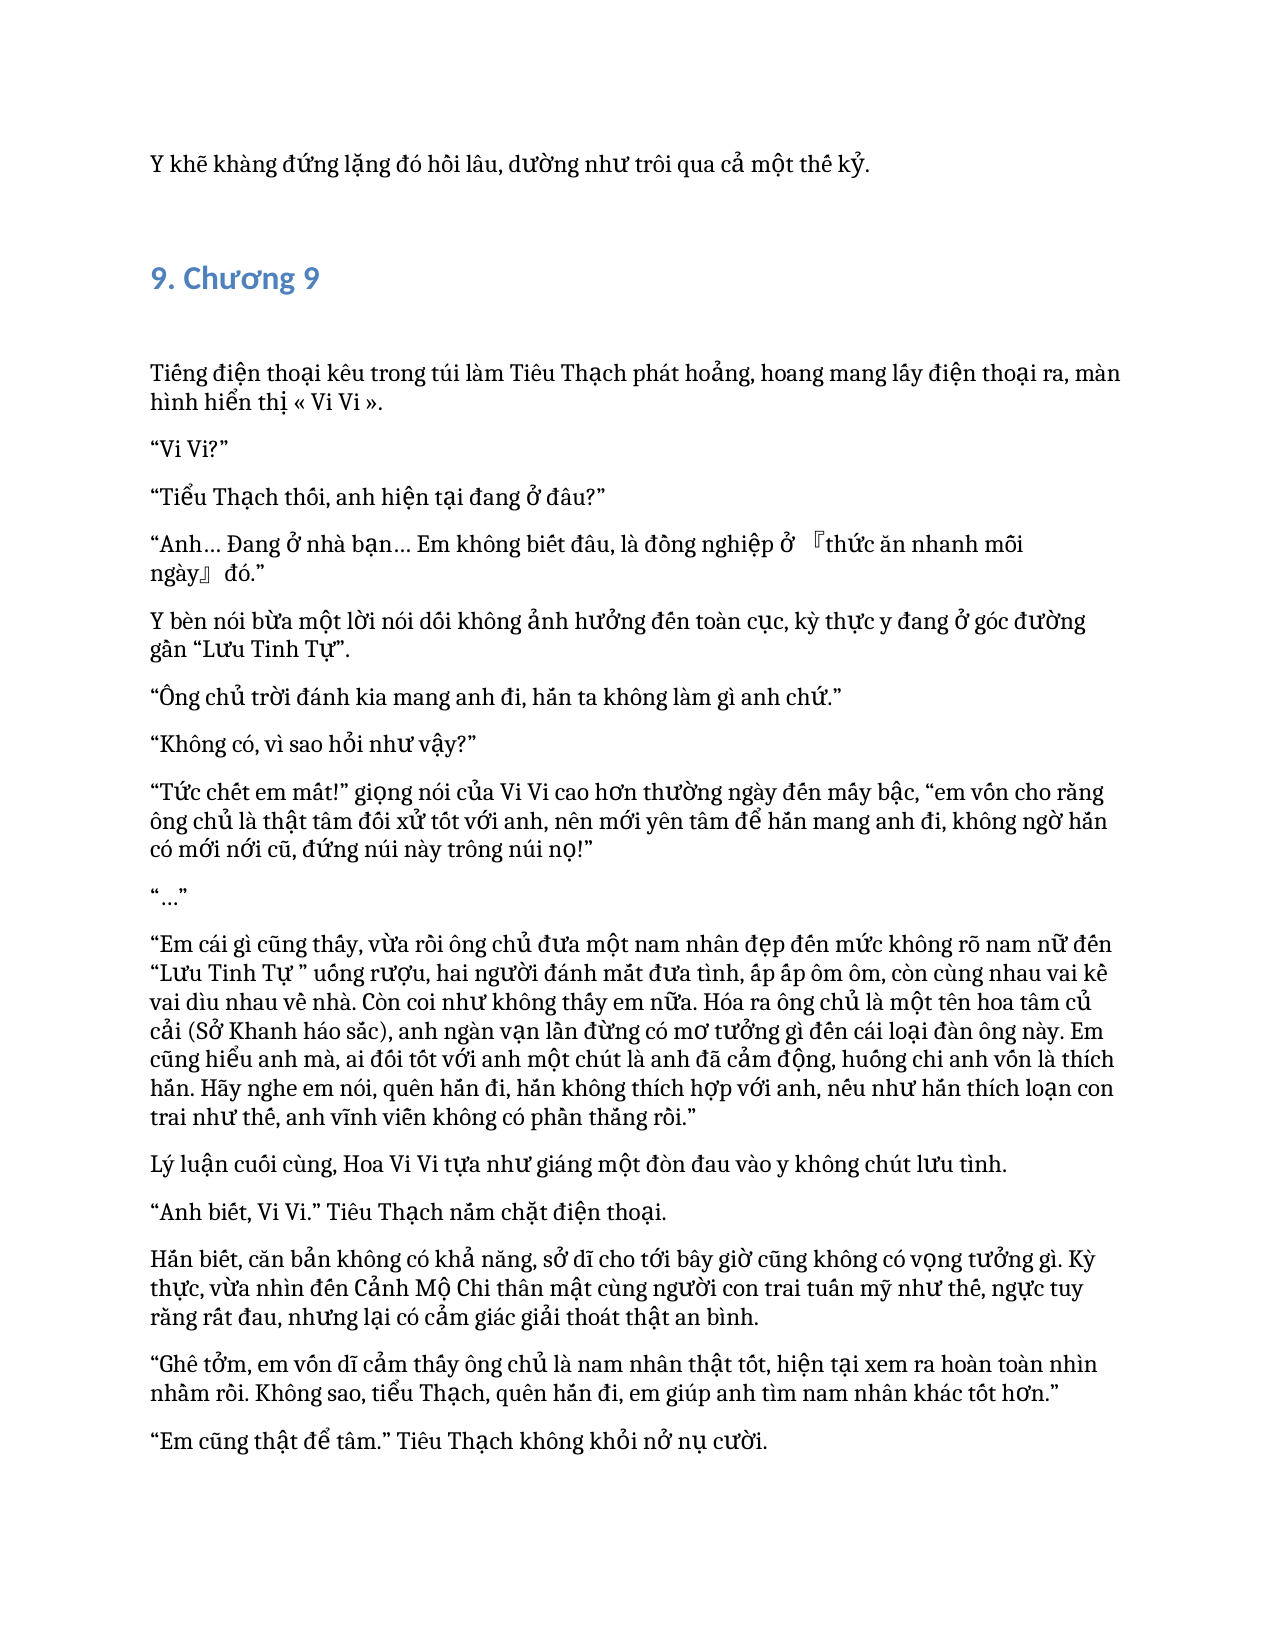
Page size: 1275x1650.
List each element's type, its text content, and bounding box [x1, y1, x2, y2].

text “Tiểu Thạch thối, anh hiện tại đang ở đâu?” [150, 483, 1125, 512]
text Y bèn nói bừa một lời nói dối không ảnh hưởng đến toàn cục, kỳ thực y đang ở góc đường gần “Lưu Tinh Tự”. [150, 607, 1125, 664]
text “Tức chết em mất!” giọng nói của Vi Vi cao hơn thường ngày đến mấy bậc, “em vốn cho rằng ông chủ là thật tâm đối xử tốt với anh, nên mới yên tâm để hắn mang anh đi, không ngờ hắn có mới nới cũ, đứng núi này trông núi nọ!” [150, 778, 1125, 864]
text Lý luận cuối cùng, Hoa Vi Vi tựa như giáng một đòn đau vào y không chút lưu tình. [150, 1150, 1125, 1179]
text “Không có, vì sao hỏi như vậy?” [150, 730, 1125, 759]
text “Anh biết, Vi Vi.” Tiêu Thạch nắm chặt điện thoại. [150, 1198, 1125, 1227]
text “…” [150, 883, 1125, 912]
text Y khẽ khàng đứng lặng đó hồi lâu, dường như trôi qua cả một thế kỷ. [150, 150, 1125, 236]
text “Em cái gì cũng thấy, vừa rồi ông chủ đưa một nam nhân đẹp đến mức không rõ nam nữ đến “Lưu Tinh Tự ” uống rượu, hai người đánh mắt đưa tình, ấp ấp ôm ôm, còn cùng nhau vai kề vai dìu nhau về nhà. Còn coi như không thấy em nữa. Hóa ra ông chủ là một tên hoa tâm củ cải (Sở Khanh háo sắc), anh ngàn vạn lần đừng có mơ tưởng gì đến cái loại đàn ông này. Em cũng hiểu anh mà, ai đối tốt với anh một chút là anh đã cảm động, huống chi anh vốn là thích hắn. Hãy nghe em nói, quên hắn đi, hắn không thích hợp với anh, nếu như hắn thích loạn con trai như thế, anh vĩnh viễn không có phần thắng rồi.” [150, 930, 1125, 1132]
text “Anh… Đang ở nhà bạn… Em không biết đâu, là đồng nghiệp ở 『thức ăn nhanh mỗi ngày』đó.” [150, 530, 1125, 588]
text “Ghê tởm, em vốn dĩ cảm thấy ông chủ là nam nhân thật tốt, hiện tại xem ra hoàn toàn nhìn nhầm rồi. Không sao, tiểu Thạch, quên hắn đi, em giúp anh tìm nam nhân khác tốt hơn.” [150, 1350, 1125, 1408]
text “Vi Vi?” [150, 435, 1125, 464]
text “Ông chủ trời đánh kia mang anh đi, hắn ta không làm gì anh chứ.” [150, 683, 1125, 712]
text “Em cũng thật để tâm.” Tiêu Thạch không khỏi nở nụ cười. [150, 1427, 1125, 1455]
text Tiếng điện thoại kêu trong túi làm Tiêu Thạch phát hoảng, hoang mang lấy điện thoại ra, màn hình hiển thị « Vi Vi ». [150, 302, 1125, 417]
subtitle 9. Chương 9 [150, 257, 1125, 298]
text Hắn biết, căn bản không có khả năng, sở dĩ cho tới bây giờ cũng không có vọng tưởng gì. Kỳ thực, vừa nhìn đến Cảnh Mộ Chi thân mật cùng người con trai tuấn mỹ như thế, ngực tuy rằng rất đau, nhưng lại có cảm giác giải thoát thật an bình. [150, 1245, 1125, 1332]
